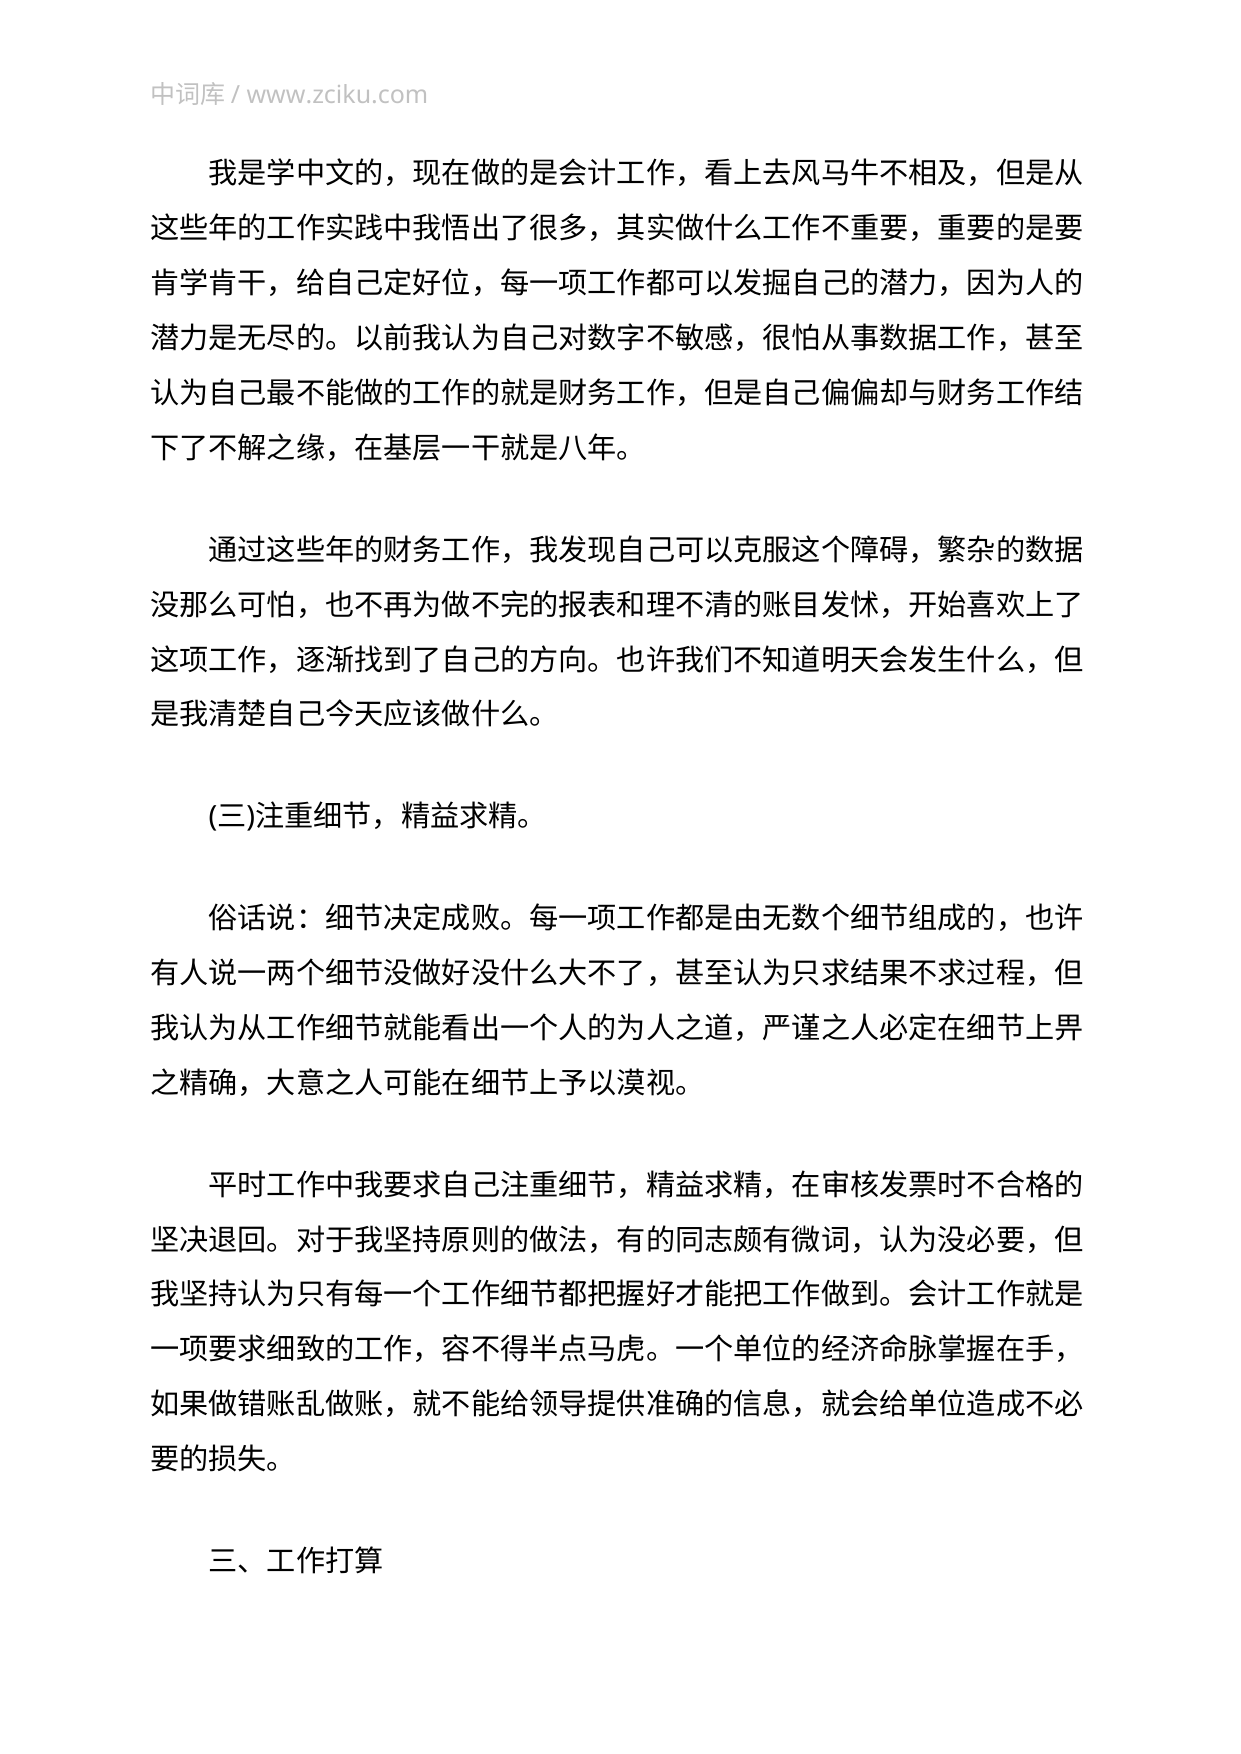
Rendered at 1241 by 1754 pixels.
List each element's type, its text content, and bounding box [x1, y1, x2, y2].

text (三)注重细节，精益求精。 [150, 793, 1090, 835]
text 三、工作打算 [150, 1537, 1090, 1580]
text 通过这些年的财务工作，我发现自己可以克服这个障碍，繁杂的数据没那么可怕，也不再为做不完的报表和理不清的账目发怵，开始喜欢上了这项工作，逐渐找到了自己的方向。也许我们不知道明天会发生什么，但是我清楚自己今天应该做什么。 [150, 526, 1090, 733]
text 俗话说：细节决定成败。每一项工作都是由无数个细节组成的，也许有人说一两个细节没做好没什么大不了，甚至认为只求结果不求过程，但我认为从工作细节就能看出一个人的为人之道，严谨之人必定在细节上畀之精确，大意之人可能在细节上予以漠视。 [150, 895, 1090, 1102]
text 我是学中文的，现在做的是会计工作，看上去风马牛不相及，但是从这些年的工作实践中我悟出了很多，其实做什么工作不重要，重要的是要肯学肯干，给自己定好位，每一项工作都可以发掘自己的潜力，因为人的潜力是无尽的。以前我认为自己对数字不敏感，很怕从事数据工作，甚至认为自己最不能做的工作的就是财务工作，但是自己偏偏却与财务工作结下了不解之缘，在基层一干就是八年。 [150, 150, 1090, 467]
text 平时工作中我要求自己注重细节，精益求精，在审核发票时不合格的坚决退回。对于我坚持原则的做法，有的同志颇有微词，认为没必要，但我坚持认为只有每一个工作细节都把握好才能把工作做到。会计工作就是一项要求细致的工作，容不得半点马虎。一个单位的经济命脉掌握在手，如果做错账乱做账，就不能给领导提供准确的信息，就会给单位造成不必要的损失。 [150, 1161, 1090, 1478]
